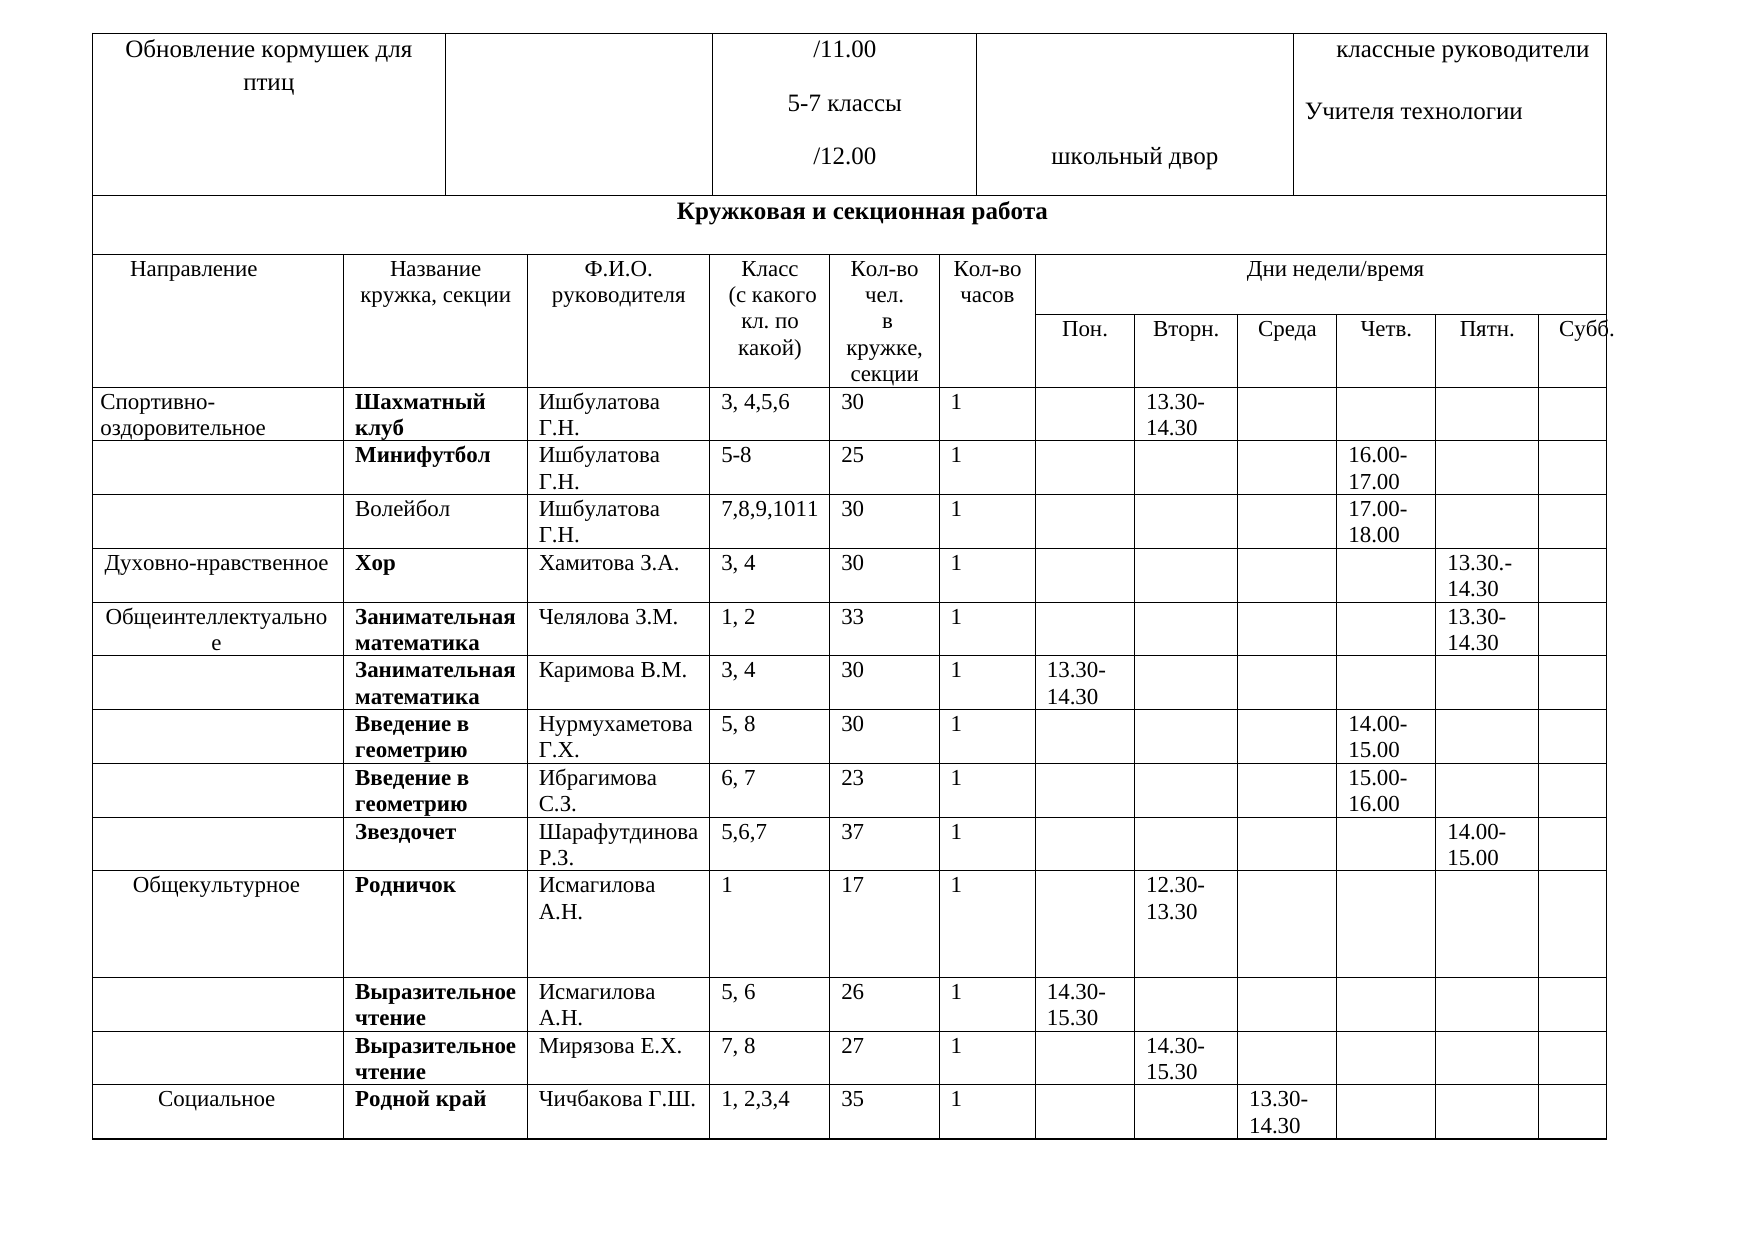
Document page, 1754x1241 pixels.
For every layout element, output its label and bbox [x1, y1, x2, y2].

table_header [89, 30, 1606, 1143]
